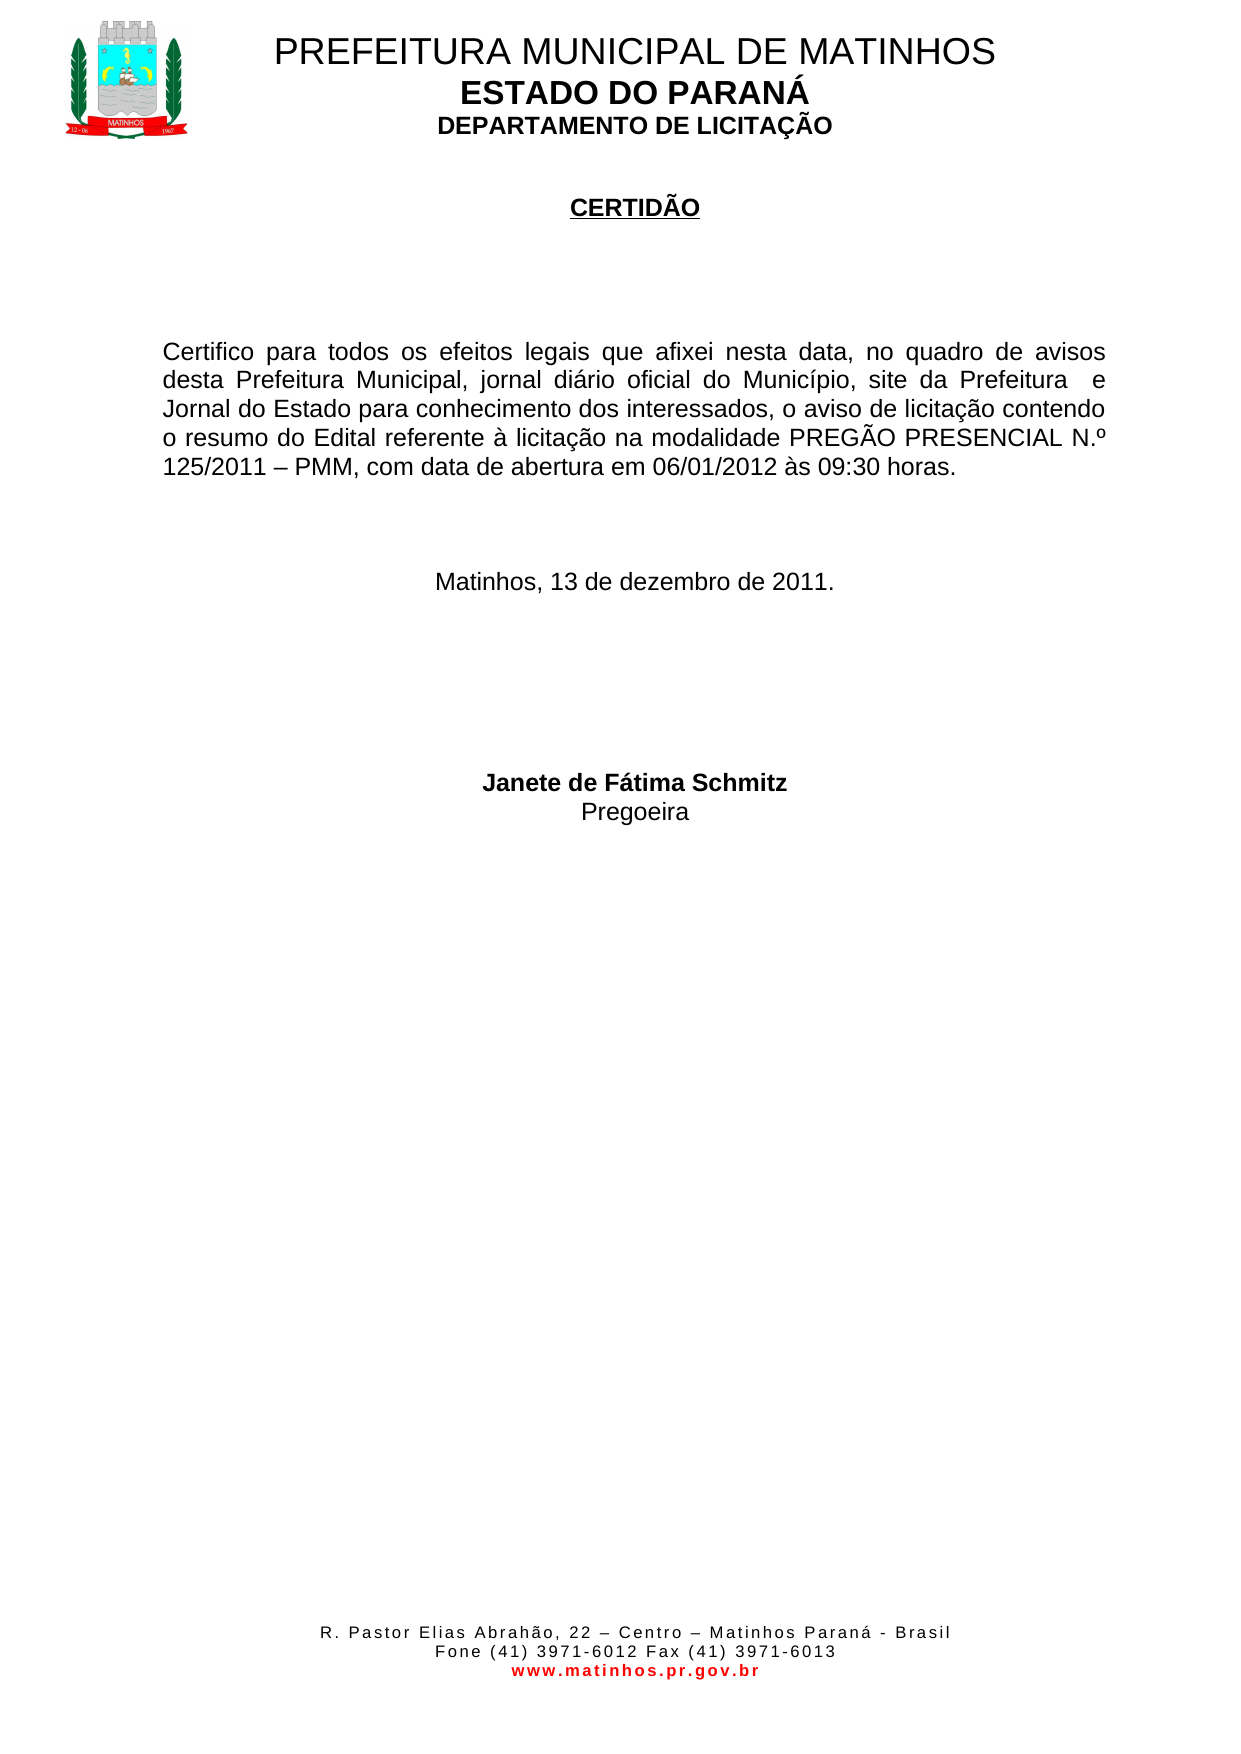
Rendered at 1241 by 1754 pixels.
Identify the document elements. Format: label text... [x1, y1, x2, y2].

text Certifico para todos os efeitos legais que afixei nesta data, no quadro de avisos desta Prefeitura Municipal, jornal diário oficial do Município, site da Prefeitura e Jornal do Estado para conhecimento dos interessados, o aviso de licitação contendo o resumo do Edital referente à licitação na modalidade PREGÃO PRESENCIAL N.º 125/2011 – PMM, com data de abertura em 06/01/2012 às 09:30 horas. [162, 336, 1107, 480]
picture [65, 21, 188, 139]
text Matinhos, 13 de dezembro de 2011. [162, 566, 1107, 595]
text Pregoeira [162, 796, 1107, 825]
text Janete de Fátima Schmitz [162, 768, 1107, 796]
text CERTIDÃO [162, 193, 1107, 221]
